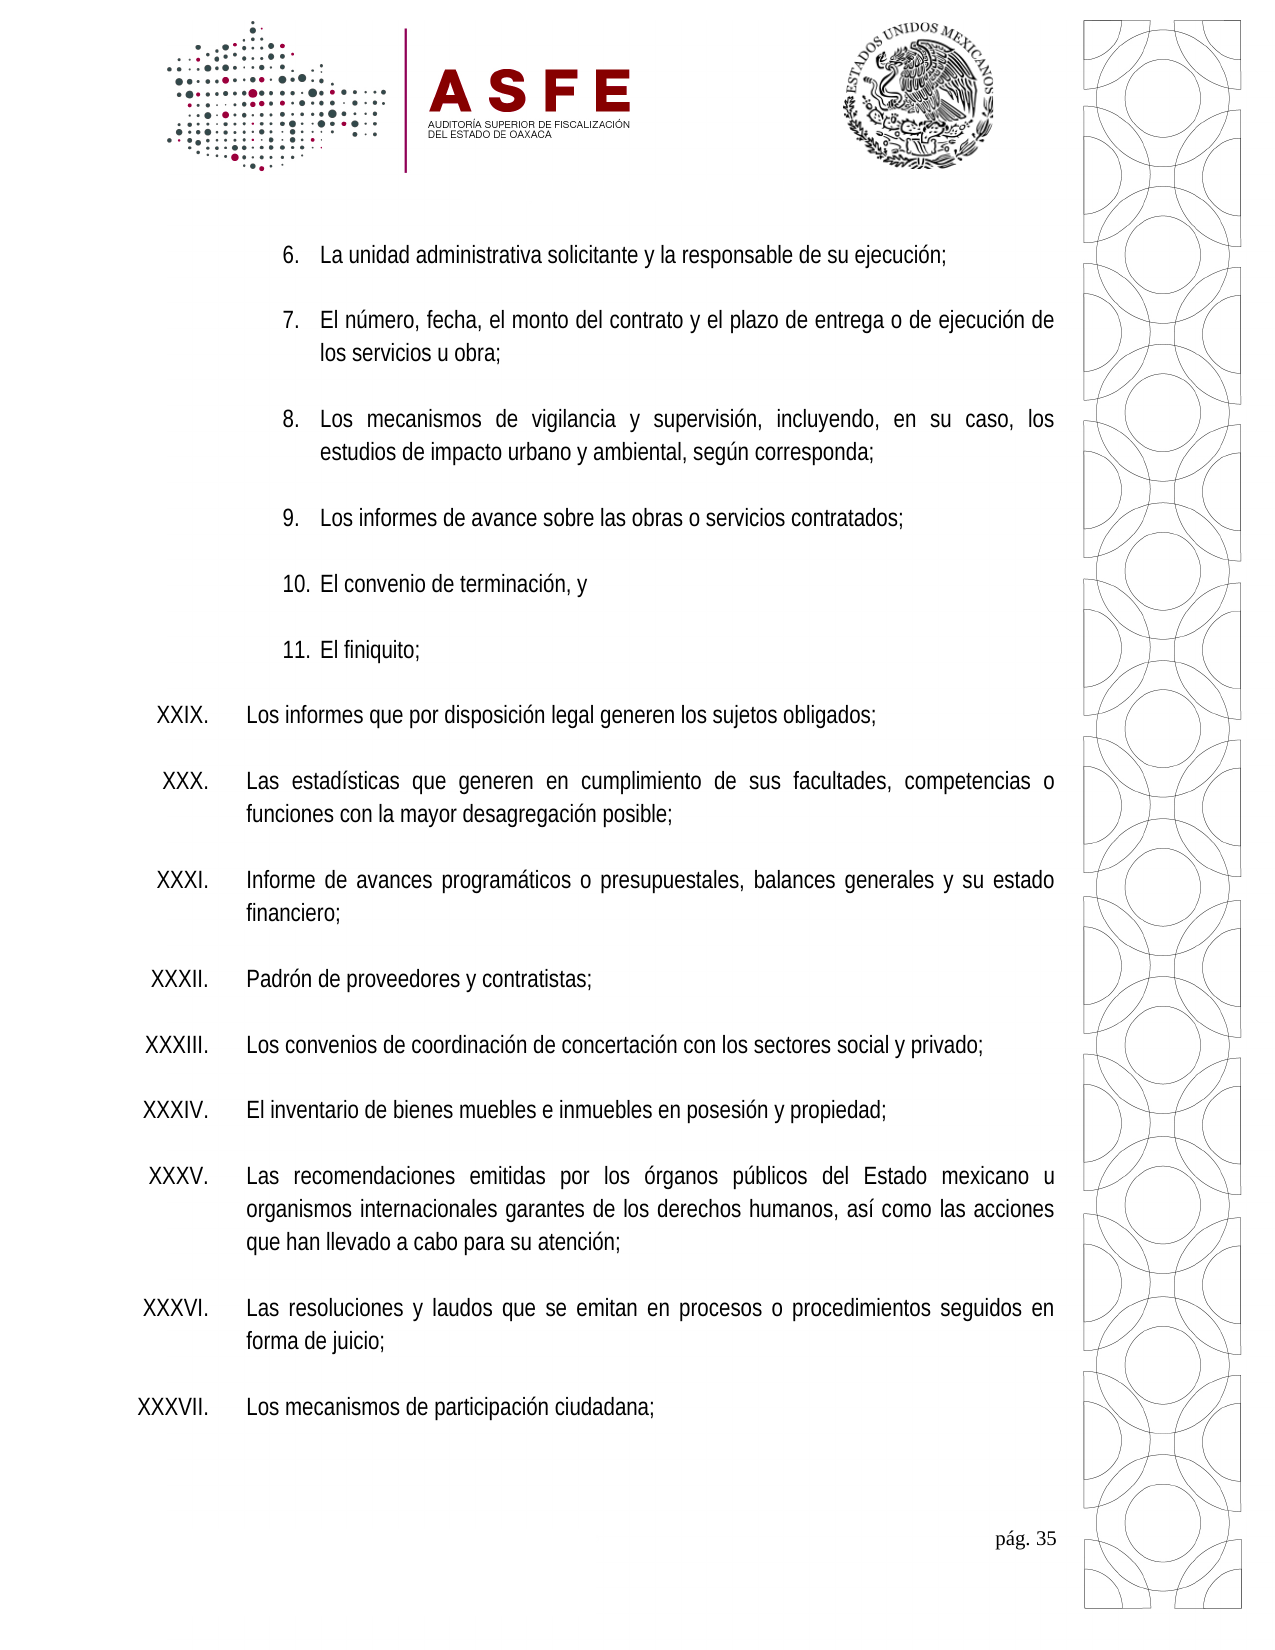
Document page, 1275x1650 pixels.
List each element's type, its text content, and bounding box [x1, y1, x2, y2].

list El convenio de terminación, y [282, 569, 1056, 597]
list El finiquito; [282, 635, 1056, 663]
list Las resoluciones y laudos que se emitan en procesos o procedimientos seguidos en forma de juicio; [209, 1293, 1056, 1354]
list Los mecanismos de participación ciudadana; [209, 1392, 1056, 1420]
list Los mecanismos de vigilancia y supervisión, incluyendo, en su caso, los estudios de impacto urbano y ambiental, según corresponda; [282, 404, 1056, 466]
list Las estadísticas que generen en cumplimiento de sus facultades, competencias o funciones con la mayor desagregación posible; [209, 766, 1056, 828]
list Los convenios de coordinación de concertación con los sectores social y privado; [209, 1030, 1056, 1058]
list El inventario de bienes muebles e inmuebles en posesión y propiedad; [209, 1096, 1056, 1124]
list El número, fecha, el monto del contrato y el plazo de entrega o de ejecución de los servicios u obra; [282, 306, 1056, 367]
list Las recomendaciones emitidas por los órganos públicos del Estado mexicano u organismos internacionales garantes de los derechos humanos, así como las acciones que han llevado a cabo para su atención; [209, 1161, 1056, 1256]
list La unidad administrativa solicitante y la responsable de su ejecución; [282, 240, 1056, 268]
list Padrón de proveedores y contratistas; [209, 964, 1056, 992]
list Los informes de avance sobre las obras o servicios contratados; [282, 503, 1056, 532]
list Los informes que por disposición legal generen los sujetos obligados; [209, 701, 1056, 729]
list Informe de avances programáticos o presupuestales, balances generales y su estado financiero; [209, 865, 1056, 927]
picture [167, 20, 1275, 1650]
